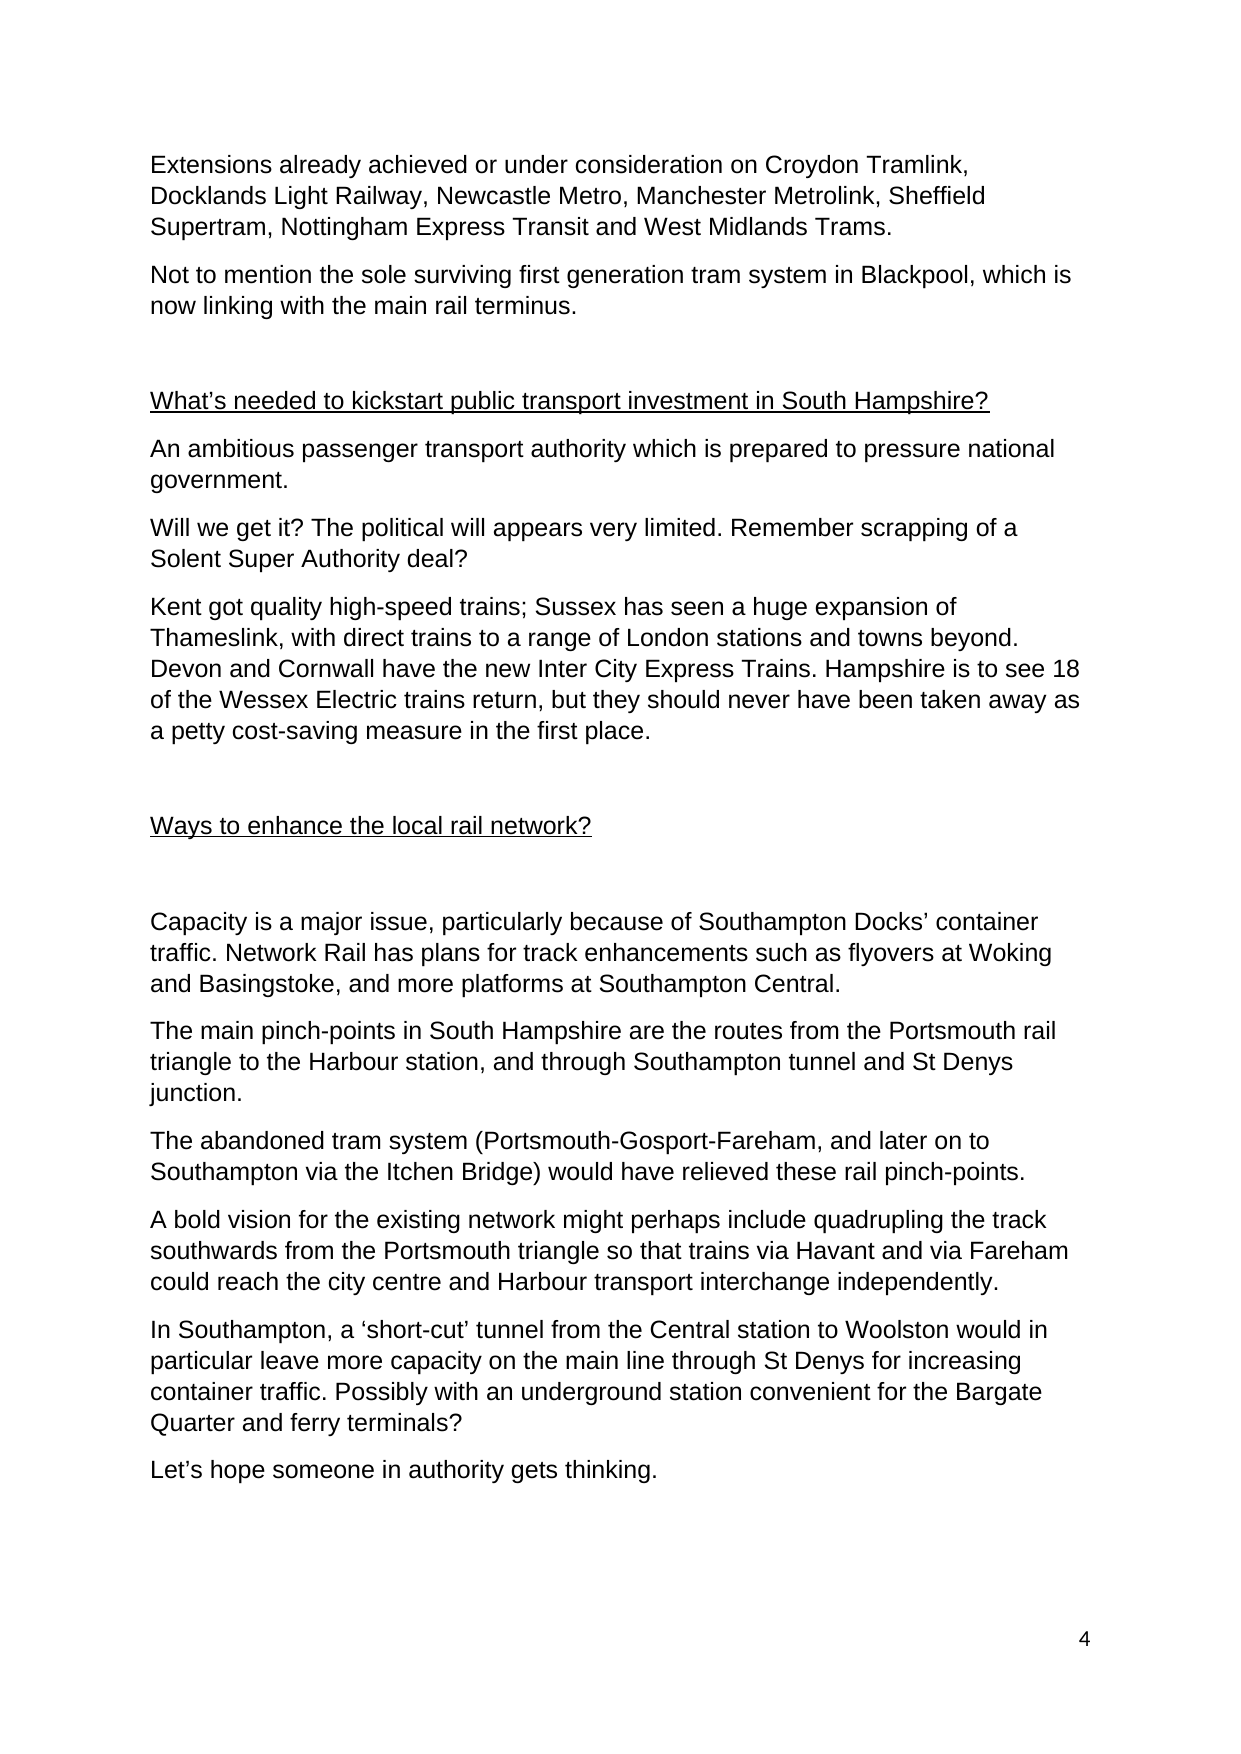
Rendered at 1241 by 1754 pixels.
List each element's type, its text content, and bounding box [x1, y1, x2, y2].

text An ambitious passenger transport authority which is prepared to pressure national government. [150, 434, 1090, 494]
text In Southampton, a ‘short-cut’ tunnel from the Central station to Woolston would in particular leave more capacity on the main line through St Denys for increasing container traffic. Possibly with an underground station convenient for the Bargate Quarter and ferry terminals? [150, 1314, 1090, 1436]
text What’s needed to kickstart public transport investment in South Hampshire? [150, 386, 1090, 415]
text Extensions already achieved or under consideration on Croydon Tramlink, Docklands Light Railway, Newcastle Metro, Manchester Metrolink, Sheffield Supertram, Nottingham Express Transit and West Midlands Trams. [150, 150, 1090, 241]
text Capacity is a major issue, particularly because of Southampton Docks’ container traffic. Network Rail has plans for track enhancements such as flyovers at Woking and Basingstoke, and more platforms at Southampton Central. [150, 906, 1090, 997]
text Not to mention the sole surviving first generation tram system in Blackpool, which is now linking with the main rail terminus. [150, 260, 1090, 319]
text Will we get it? The political will appears very limited. Remember scrapping of a Solent Super Authority deal? [150, 513, 1090, 572]
text Ways to enhance the local rail network? [150, 811, 1090, 840]
text A bold vision for the existing network might perhaps include quadrupling the track southwards from the Portsmouth triangle so that trains via Havant and via Fareham could reach the city centre and Harbour transport interchange independently. [150, 1205, 1090, 1296]
text The abandoned tram system (Portsmouth-Gosport-Fareham, and later on to Southampton via the Itchen Bridge) would have relieved these rail pinch-points. [150, 1126, 1090, 1186]
text Kent got quality high-speed trains; Sussex has seen a huge expansion of Thameslink, with direct trains to a range of London stations and towns beyond. Devon and Cornwall have the new Inter City Express Trains. Hampshire is to see 18 of the Wessex Electric trains return, but they should never have been taken away as a petty cost-saving measure in the first place. [150, 591, 1090, 744]
text Let’s hope someone in authority gets thinking. [150, 1455, 1090, 1484]
text The main pinch-points in South Hampshire are the routes from the Portsmouth rail triangle to the Harbour station, and through Southampton tunnel and St Denys junction. [150, 1016, 1090, 1107]
